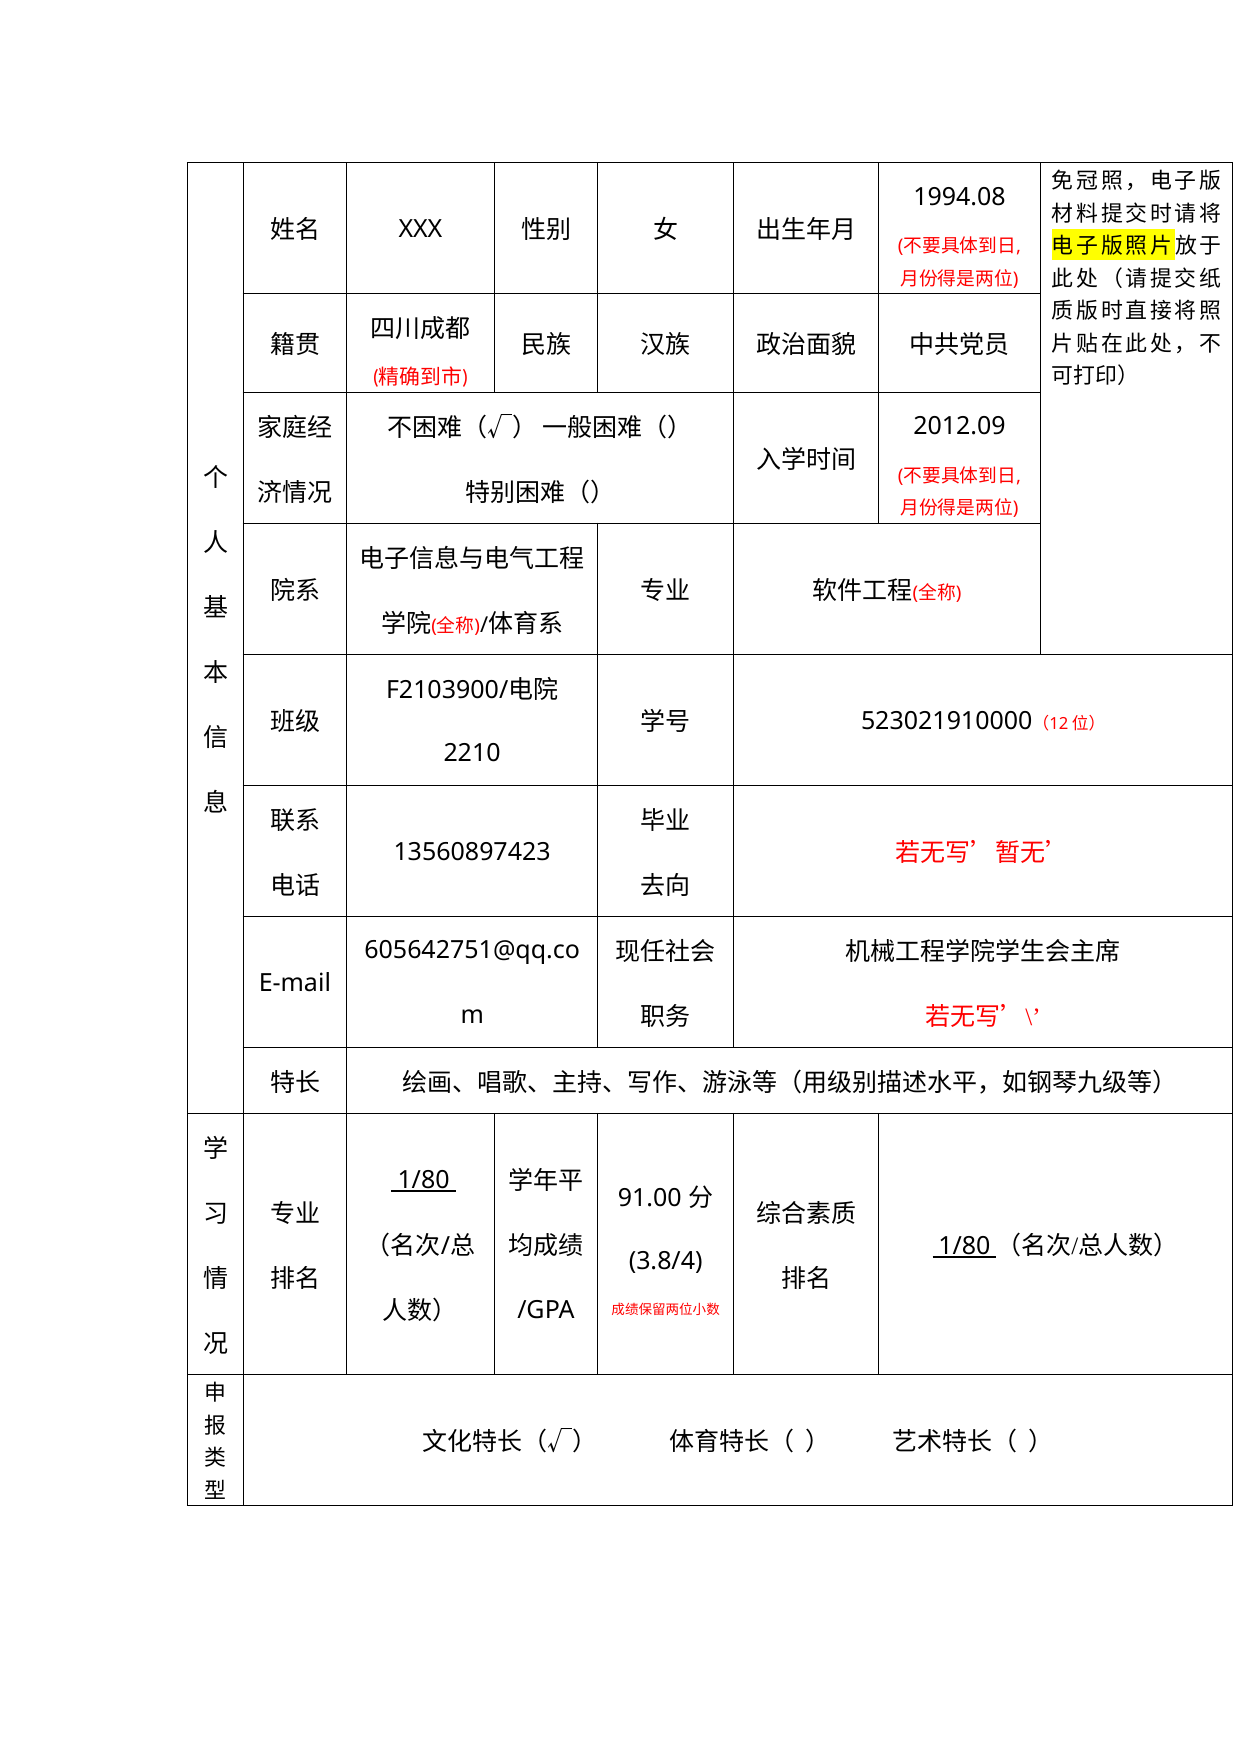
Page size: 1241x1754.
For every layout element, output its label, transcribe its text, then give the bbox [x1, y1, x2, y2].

table_cell 1/80 （名次/总人数） [879, 1114, 1232, 1374]
table_cell 专业 [598, 524, 733, 654]
table_cell 文化特长（√） 体育特长（ ） 艺术特长（ ） [244, 1375, 1232, 1505]
table_cell 院系 [244, 524, 346, 654]
table_cell 若无写’暂无’ [734, 786, 1232, 916]
table_cell 民族 [495, 294, 597, 392]
table_cell 班级 [244, 655, 346, 785]
table_cell 学年平均成绩/GPA [495, 1114, 597, 1374]
table_header 个人 基本 信息 [188, 163, 243, 1113]
table_cell 政治面貌 [734, 294, 878, 392]
table_cell 汉族 [598, 294, 733, 392]
table_cell 籍贯 [244, 294, 346, 392]
table_cell 机械工程学院学生会主席 若无写’\’ [734, 917, 1232, 1047]
table_cell 入学时间 [734, 393, 878, 523]
table_cell 学习情况 [188, 1114, 243, 1374]
table_header 免冠照，电子版材料提交时请将电子版照片放于此处（请提交纸质版时直接将照片贴在此处，不可打印） [1041, 163, 1232, 654]
table_cell 1/80 （名次/总 人数） [347, 1114, 494, 1374]
table_header 出生年月 [734, 163, 878, 293]
table_cell E-mail [244, 917, 346, 1047]
table_header 女 [598, 163, 733, 293]
table_cell 特长 [244, 1048, 346, 1113]
table_cell 专业 排名 [244, 1114, 346, 1374]
table_cell F2103900/电院2210 [347, 655, 597, 785]
table_cell 91.00 分 (3.8/4) 成绩保留两位小数 [598, 1114, 733, 1374]
table_header 姓名 [244, 163, 346, 293]
table_cell 2012.09 (不要具体到日,月份得是两位) [879, 393, 1040, 523]
table_cell 申报类型 [188, 1375, 243, 1505]
table_cell 523021910000（12位） [734, 655, 1232, 785]
table_cell 绘画、唱歌、主持、写作、游泳等（用级别描述水平，如钢琴九级等） [347, 1048, 1232, 1113]
table_cell 13560897423 [347, 786, 597, 916]
table_cell 现任社会 职务 [598, 917, 733, 1047]
table_cell 中共党员 [879, 294, 1040, 392]
table_cell 学号 [598, 655, 733, 785]
table_cell 软件工程(全称) [734, 524, 1040, 654]
table_cell 电子信息与电气工程学院(全称)/体育系 [347, 524, 597, 654]
table_header 性别 [495, 163, 597, 293]
table_header XXX [347, 163, 494, 293]
table_cell 家庭经济情况 [244, 393, 346, 523]
table_cell 毕业 去向 [598, 786, 733, 916]
table_header 1994.08 (不要具体到日,月份得是两位) [879, 163, 1040, 293]
table_cell 综合素质 排名 [734, 1114, 878, 1374]
table_cell 四川成都 (精确到市) [347, 294, 494, 392]
table_cell 不困难（√） 一般困难（） 特别困难（） [347, 393, 733, 523]
table_cell 605642751@qq.com [347, 917, 597, 1047]
table_cell 联系 电话 [244, 786, 346, 916]
